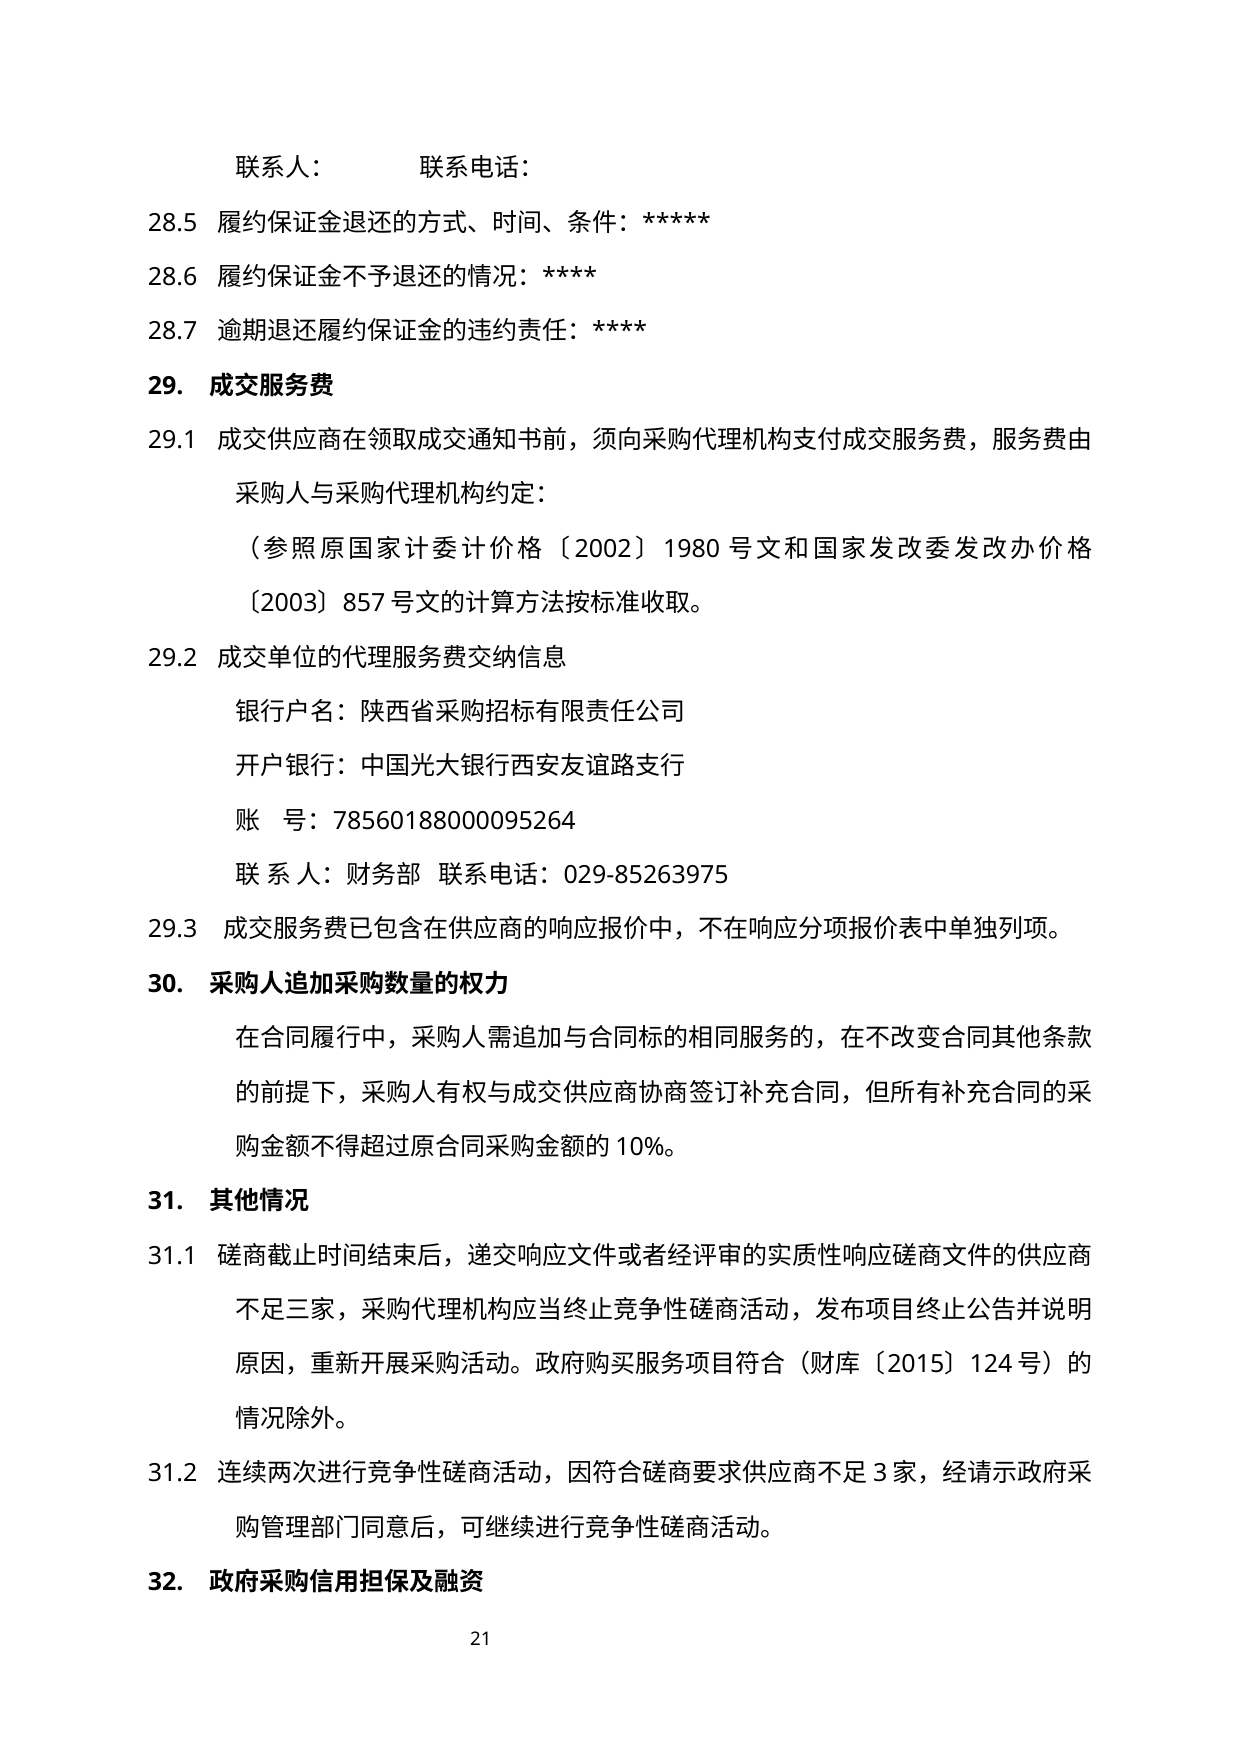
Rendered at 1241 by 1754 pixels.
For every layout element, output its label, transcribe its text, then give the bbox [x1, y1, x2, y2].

text 31.1 磋商截止时间结束后，递交响应文件或者经评审的实质性响应磋商文件的供应商不足三家，采购代理机构应当终止竞争性磋商活动，发布项目终止公告并说明原因，重新开展采购活动。政府购买服务项目符合（财库〔2015〕124号）的情况除外。 [148, 1235, 1092, 1434]
text 31.2 连续两次进行竞争性磋商活动，因符合磋商要求供应商不足3家，经请示政府采购管理部门同意后，可继续进行竞争性磋商活动。 [148, 1453, 1092, 1543]
text （参照原国家计委计价格〔2002〕1980号文和国家发改委发改办价格〔2003〕857号文的计算方法按标准收取。 [235, 528, 1092, 619]
text 28.5 履约保证金退还的方式、时间、条件：***** [148, 202, 1092, 238]
text 账 号：78560188000095264 [148, 800, 1092, 836]
subtitle 29. 成交服务费 [148, 365, 1092, 401]
text 开户银行：中国光大银行西安友谊路支行 [148, 746, 1092, 782]
text 28.6 履约保证金不予退还的情况：**** [148, 256, 1092, 293]
subtitle 采购人追加采购数量的权力 [148, 963, 1092, 999]
text 29.2 成交单位的代理服务费交纳信息 [148, 637, 1092, 673]
text 29.3 成交服务费已包含在供应商的响应报价中，不在响应分项报价表中单独列项。 [148, 909, 1092, 945]
subtitle 其他情况 [148, 1181, 1092, 1217]
subtitle 政府采购信用担保及融资 [148, 1561, 1092, 1598]
text 银行户名：陕西省采购招标有限责任公司 [148, 691, 1092, 728]
text 联 系 人：财务部 联系电话：029-85263975 [148, 854, 1092, 891]
text 联系人： 联系电话： [235, 148, 1092, 184]
text 在合同履行中，采购人需追加与合同标的相同服务的，在不改变合同其他条款的前提下，采购人有权与成交供应商协商签订补充合同，但所有补充合同的采购金额不得超过原合同采购金额的10%。 [235, 1018, 1092, 1163]
text 28.7 逾期退还履约保证金的违约责任：**** [148, 311, 1092, 347]
text 29.1 成交供应商在领取成交通知书前，须向采购代理机构支付成交服务费，服务费由采购人与采购代理机构约定： [148, 419, 1092, 510]
